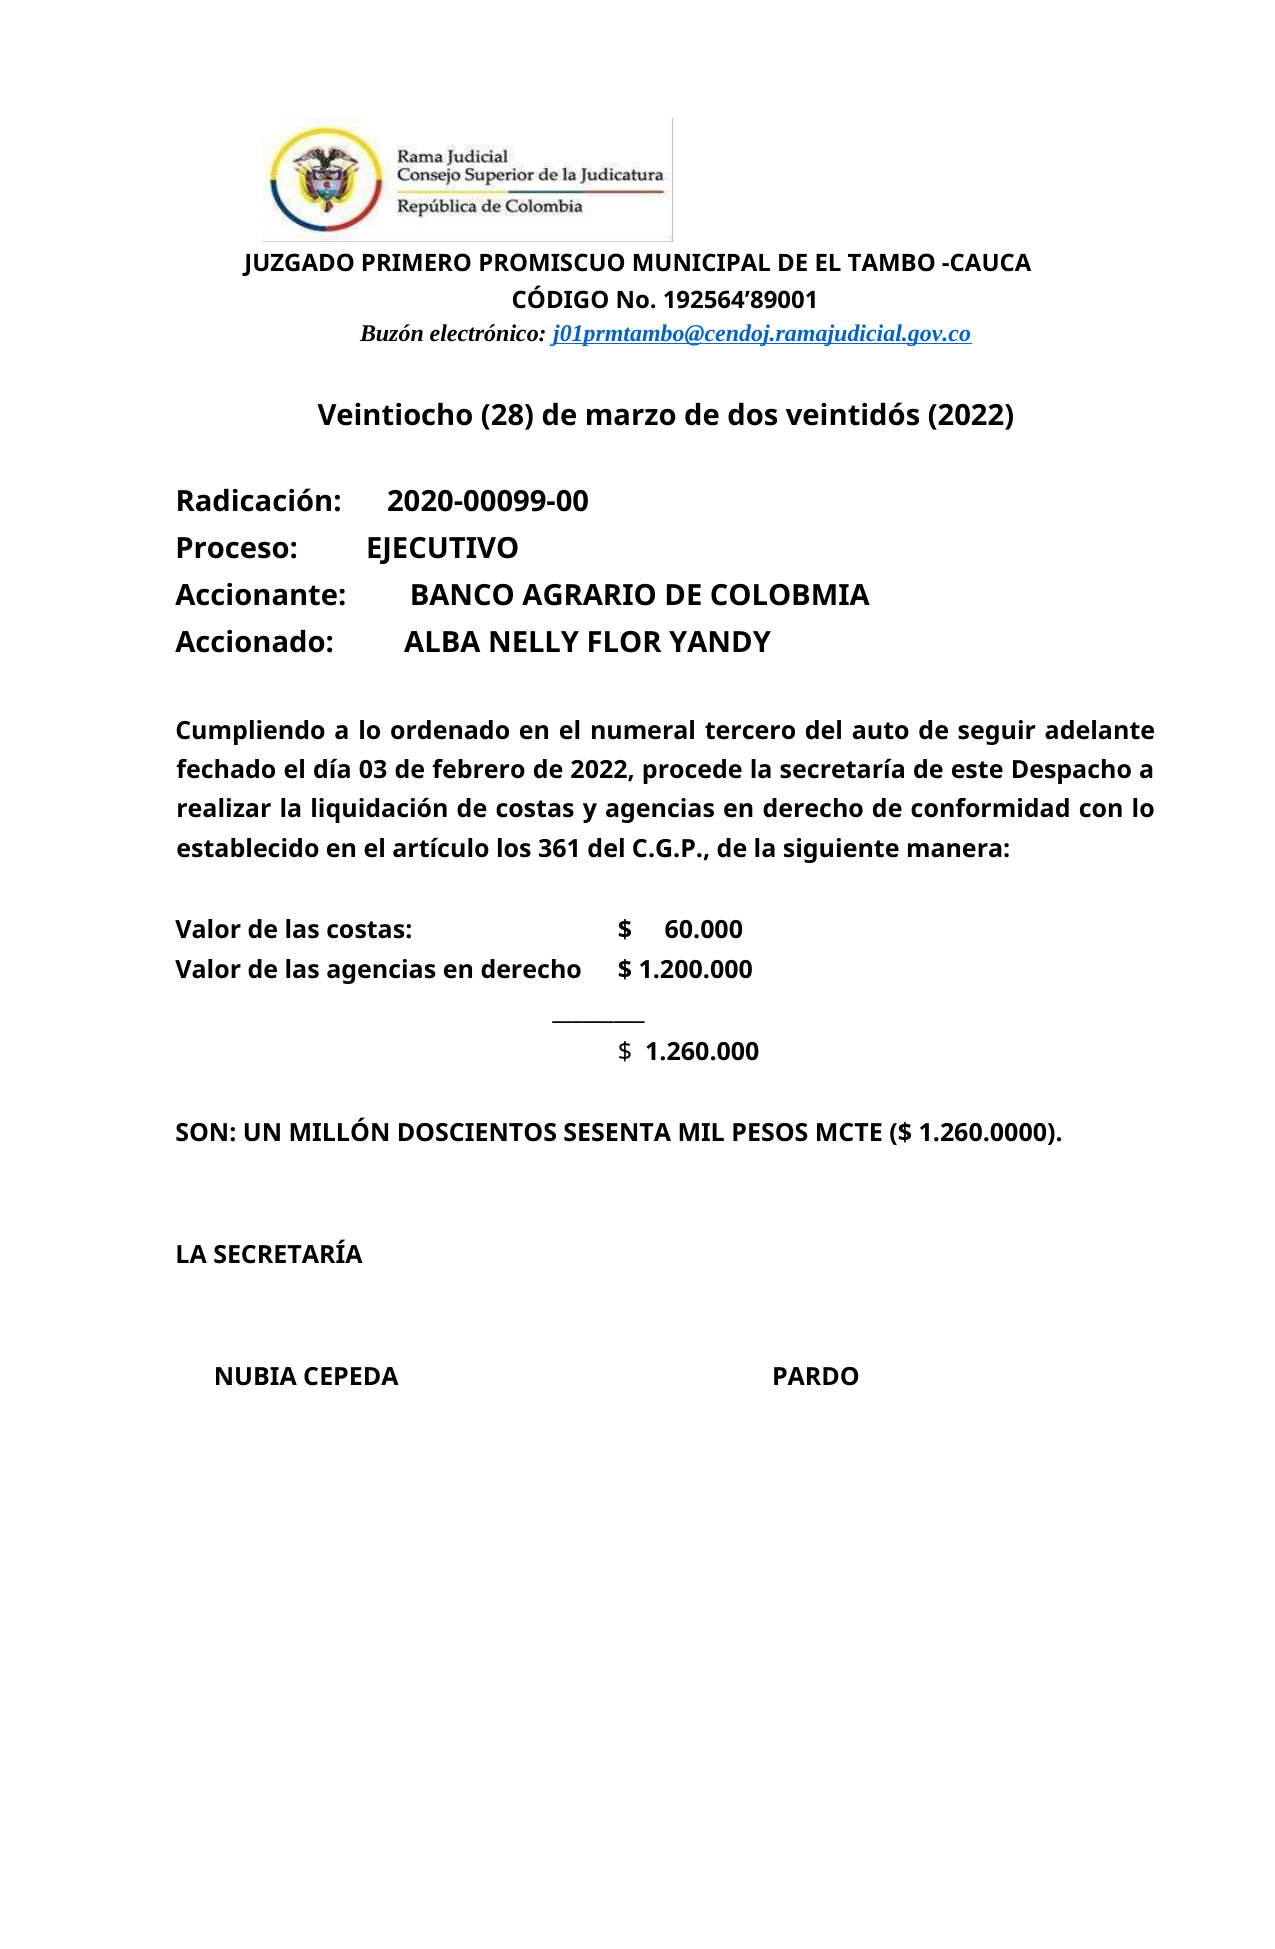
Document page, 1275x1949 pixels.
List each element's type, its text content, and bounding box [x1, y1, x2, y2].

text Valor de las costas: $ 60.000 [175, 912, 1157, 946]
text SON: UN MILLÓN DOSCIENTOS SESENTA MIL PESOS MCTE ($ 1.260.0000). [175, 1115, 1157, 1149]
text Accionado: ALBA NELLY FLOR YANDY [175, 622, 1158, 661]
text Proceso: EJECUTIVO [175, 527, 1158, 567]
text Cumpliendo a lo ordenado en el numeral tercero del auto de seguir adelante fechado el día 03 de febrero de 2022, procede la secretaría de este Despacho a realizar la liquidación de costas y agencias en derecho de conformidad con lo establecido en el artículo los 361 del C.G.P., de la siguiente manera: [175, 713, 1157, 864]
text Valor de las agencias en derecho $ 1.200.000 [175, 952, 1157, 986]
text _________ [175, 993, 1157, 1027]
text JUZGADO PRIMERO PROMISCUO MUNICIPAL DE EL TAMBO -CAUCA [244, 246, 1158, 279]
text LA SECRETARÍA [175, 1237, 1157, 1271]
text CÓDIGO No. 192564’89001 [175, 283, 1155, 316]
text Accionante: BANCO AGRARIO DE COLOBMIA [175, 574, 1158, 614]
picture [262, 118, 674, 243]
text Buzón electrónico: j01prmtambo@cendoj.ramajudicial.gov.co [175, 318, 1156, 346]
subtitle Veintiocho (28) de marzo de dos veintidós (2022) [175, 394, 1157, 434]
text Radicación: 2020-00099-00 [175, 480, 1158, 520]
text $ 1.260.000 [175, 1033, 1157, 1067]
text NUBIA CEPEDA PARDO [175, 1358, 1157, 1392]
